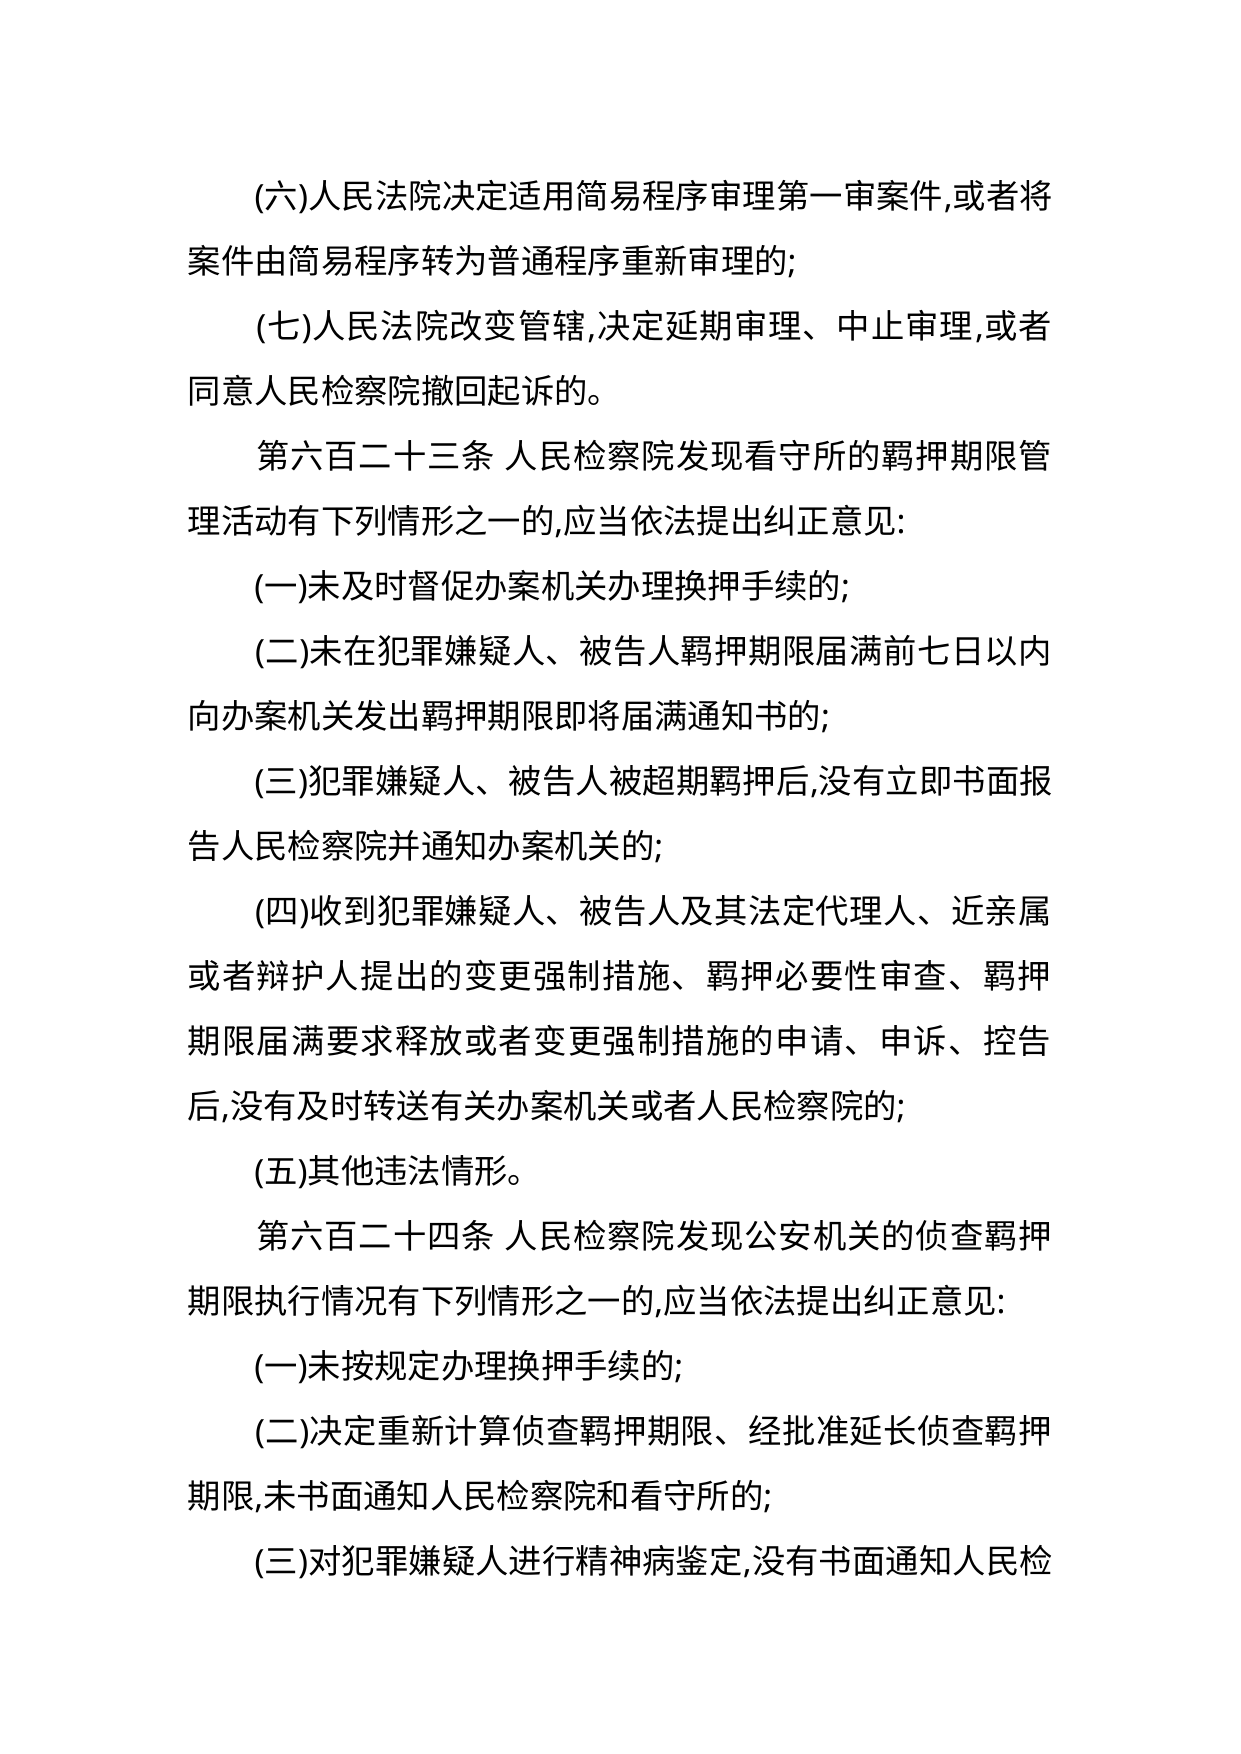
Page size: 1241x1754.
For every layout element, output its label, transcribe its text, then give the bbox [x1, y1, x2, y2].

text (五)其他违法情形。 [187, 1137, 1053, 1202]
text 第六百二十三条 人民检察院发现看守所的羁押期限管理活动有下列情形之一的,应当依法提出纠正意见: [187, 422, 1053, 552]
text (二)决定重新计算侦查羁押期限、经批准延长侦查羁押期限,未书面通知人民检察院和看守所的; [187, 1397, 1053, 1527]
text (三)犯罪嫌疑人、被告人被超期羁押后,没有立即书面报告人民检察院并通知办案机关的; [187, 747, 1053, 877]
text (四)收到犯罪嫌疑人、被告人及其法定代理人、近亲属或者辩护人提出的变更强制措施、羁押必要性审查、羁押期限届满要求释放或者变更强制措施的申请、申诉、控告后,没有及时转送有关办案机关或者人民检察院的; [187, 877, 1053, 1137]
text (六)人民法院决定适用简易程序审理第一审案件,或者将案件由简易程序转为普通程序重新审理的; [187, 162, 1053, 292]
text (一)未及时督促办案机关办理换押手续的; [187, 552, 1053, 617]
text 第六百二十四条 人民检察院发现公安机关的侦查羁押期限执行情况有下列情形之一的,应当依法提出纠正意见: [187, 1202, 1053, 1332]
text (一)未按规定办理换押手续的; [187, 1332, 1053, 1397]
text (二)未在犯罪嫌疑人、被告人羁押期限届满前七日以内向办案机关发出羁押期限即将届满通知书的; [187, 617, 1053, 747]
text (七)人民法院改变管辖,决定延期审理、中止审理,或者同意人民检察院撤回起诉的。 [187, 292, 1053, 422]
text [187, 1527, 1053, 1592]
